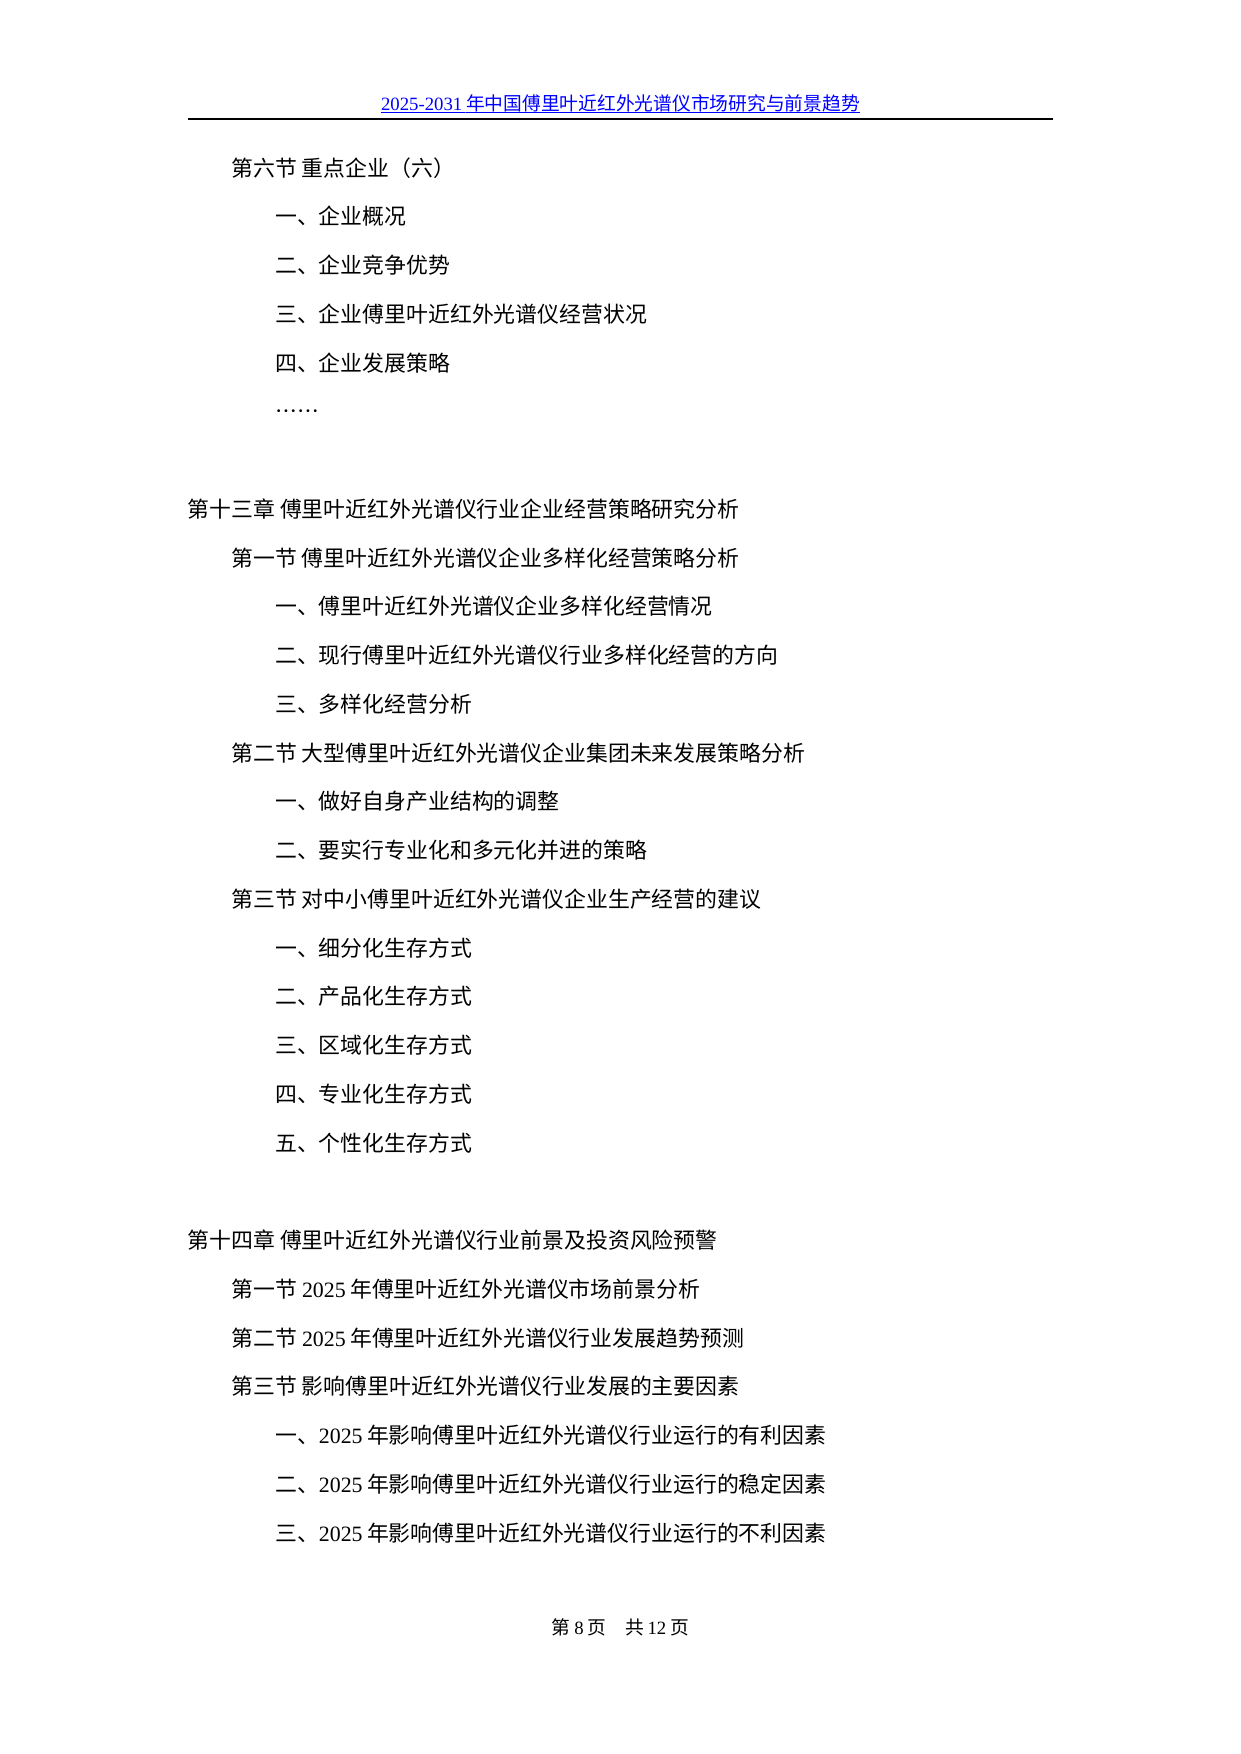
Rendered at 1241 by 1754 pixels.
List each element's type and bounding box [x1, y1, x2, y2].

text [187, 150, 1053, 1548]
